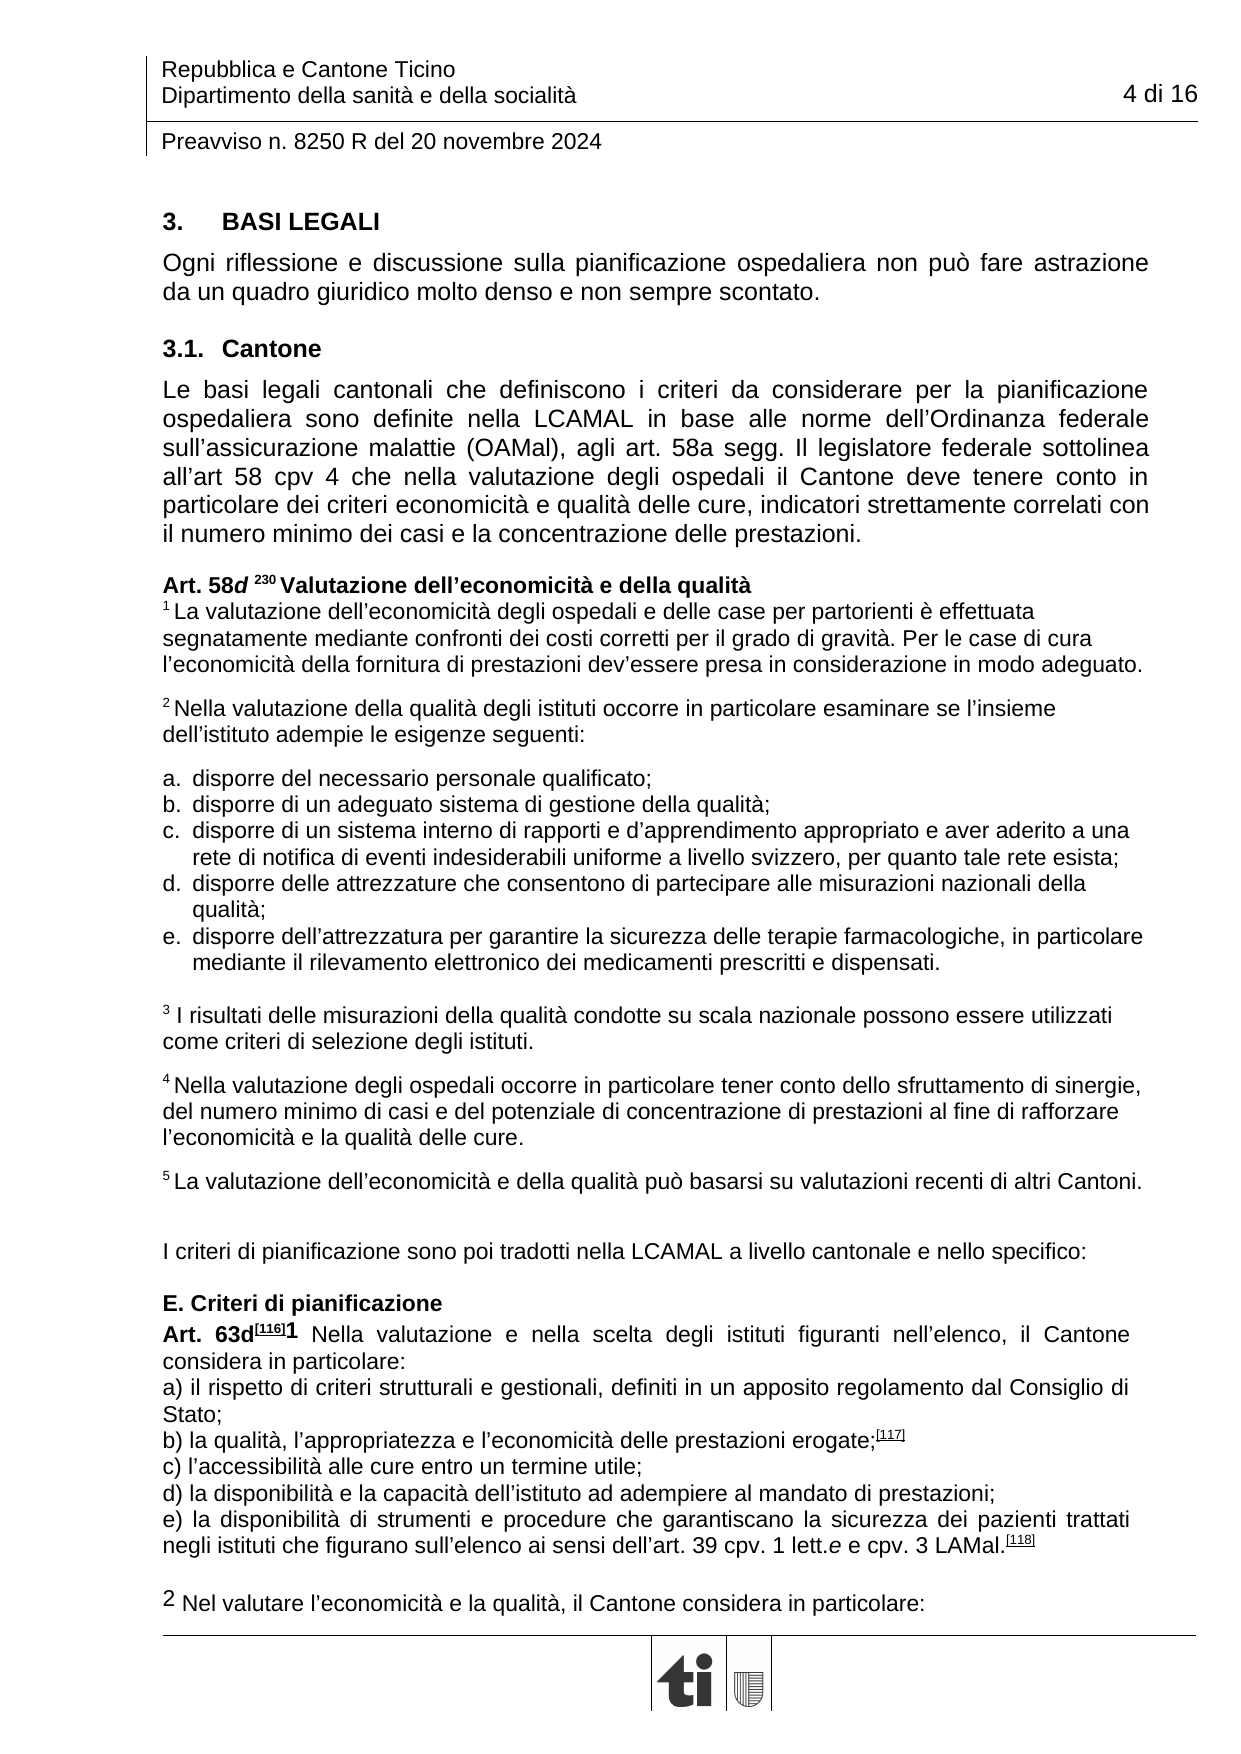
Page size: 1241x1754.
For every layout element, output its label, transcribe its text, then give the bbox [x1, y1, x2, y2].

text c) l’accessibilità alle cure entro un termine utile; [162, 1453, 1131, 1479]
text 2 Nella valutazione della qualità degli istituti occorre in particolare esaminare se l’insieme dell’istituto adempie le esigenze seguenti: [162, 694, 1151, 747]
text E. Criteri di pianificazione [162, 1290, 1131, 1317]
text d) la disponibilità e la capacità dell’istituto ad adempiere al mandato di prestazioni; [162, 1479, 1131, 1506]
list disporre dell’attrezzatura per garantire la sicurezza delle terapie farmacologiche, in particolare mediante il rilevamento elettronico dei medicamenti prescritti e dispensati. [162, 923, 1151, 975]
text a) il rispetto di criteri strutturali e gestionali, definiti in un apposito regolamento dal Consiglio di Stato; [162, 1374, 1131, 1427]
list disporre di un sistema interno di rapporti e d’apprendimento appropriato e aver aderito a una rete di notifica di eventi indesiderabili uniforme a livello svizzero, per quanto tale rete esista; [162, 817, 1151, 870]
subtitle Cantone [162, 334, 1151, 363]
text e) la disponibilità di strumenti e procedure che garantiscano la sicurezza dei pazienti trattati negli istituti che figurano sull’elenco ai sensi dell’art. 39 cpv. 1 lett.e e cpv. 3 LAMal.[118] [162, 1506, 1131, 1559]
text b) la qualità, l’appropriatezza e l’economicità delle prestazioni erogate;[117] [162, 1427, 1131, 1453]
text Ogni riflessione e discussione sulla pianificazione ospedaliera non può fare astrazione da un quadro giuridico molto denso e non sempre scontato. [162, 248, 1151, 306]
text 3 I risultati delle misurazioni della qualità condotte su scala nazionale possono essere utilizzati come criteri di selezione degli istituti. [162, 1002, 1151, 1054]
list disporre del necessario personale qualificato; [162, 764, 1151, 791]
subtitle Basi legali [162, 207, 1151, 236]
list disporre di un adeguato sistema di gestione della qualità; [162, 791, 1151, 817]
picture [728, 1636, 770, 1707]
text 5 La valutazione dell’economicità e della qualità può basarsi su valutazioni recenti di altri Cantoni. [162, 1168, 1151, 1194]
list disporre delle attrezzature che consentono di partecipare alle misurazioni nazionali della qualità; [162, 870, 1151, 923]
text 4 Nella valutazione degli ospedali occorre in particolare tener conto dello sfruttamento di sinergie, del numero minimo di casi e del potenziale di concentrazione di prestazioni al fine di rafforzare l’economicità e la qualità delle cure. [162, 1072, 1151, 1151]
text 1 La valutazione dell’economicità degli ospedali e delle case per partorienti è effettuata segnatamente mediante confronti dei costi corretti per il grado di gravità. Per le case di cura l’economicità della fornitura di prestazioni dev’essere presa in considerazione in modo adeguato. [162, 598, 1151, 677]
text Le basi legali cantonali che definiscono i criteri da considerare per la pianificazione ospedaliera sono definite nella LCAMAL in base alle norme dell’Ordinanza federale sull’assicurazione malattie (OAMal), agli art. 58a segg. Il legislatore federale sottolinea all’art 58 cpv 4 che nella valutazione degli ospedali il Cantone deve tenere conto in particolare dei criteri economicità e qualità delle cure, indicatori strettamente correlati con il numero minimo dei casi e la concentrazione delle prestazioni. [162, 376, 1151, 548]
text 2 Nel valutare l’economicità e la qualità, il Cantone considera in particolare: [162, 1585, 1131, 1616]
text Art. 58d 230 Valutazione dell’economicità e della qualità [162, 572, 1151, 598]
text I criteri di pianificazione sono poi tradotti nella LCAMAL a livello cantonale e nello specifico: [162, 1238, 1131, 1264]
picture [655, 1636, 725, 1707]
text Art. 63d[116]1 Nella valutazione e nella scelta degli istituti figuranti nell’elenco, il Cantone considera in particolare: [162, 1317, 1131, 1374]
